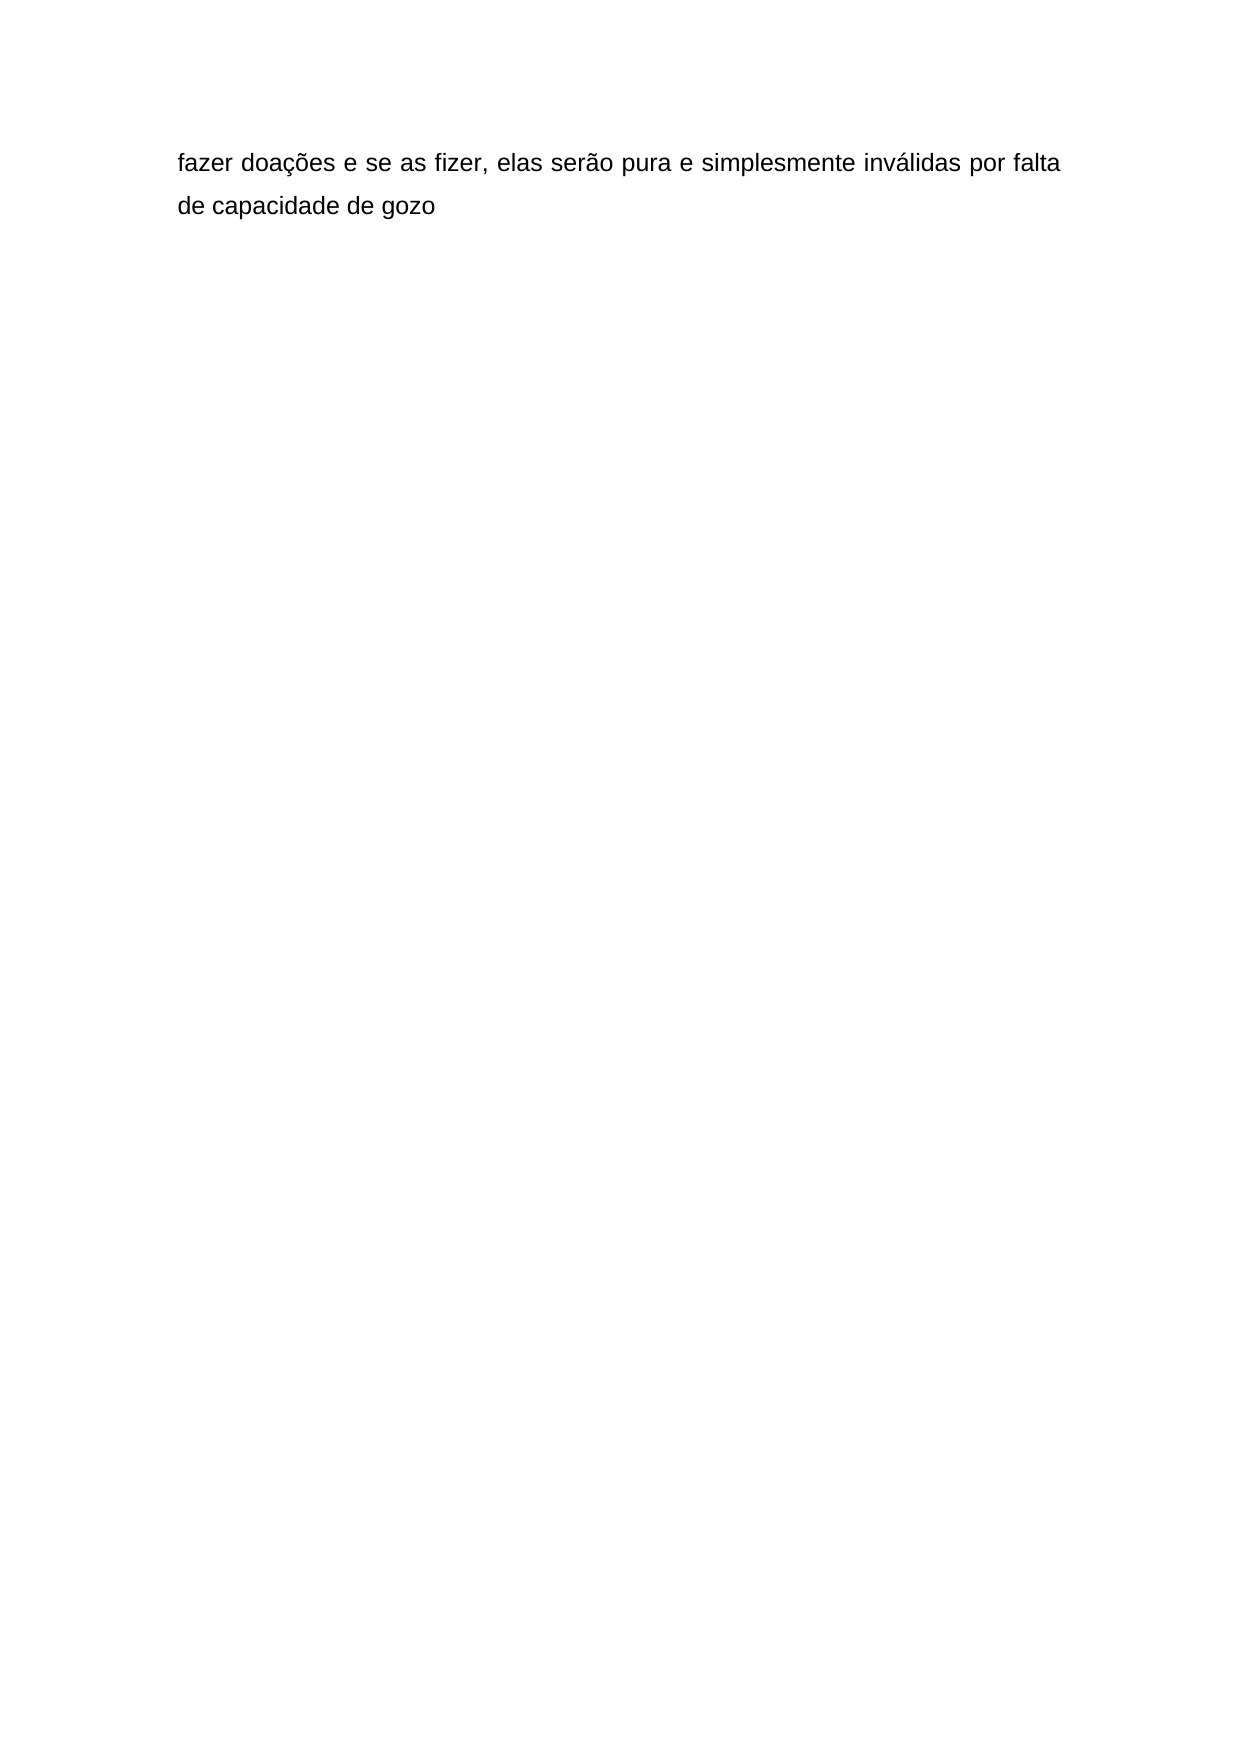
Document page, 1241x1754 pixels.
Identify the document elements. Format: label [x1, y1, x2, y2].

text [177, 148, 1063, 219]
